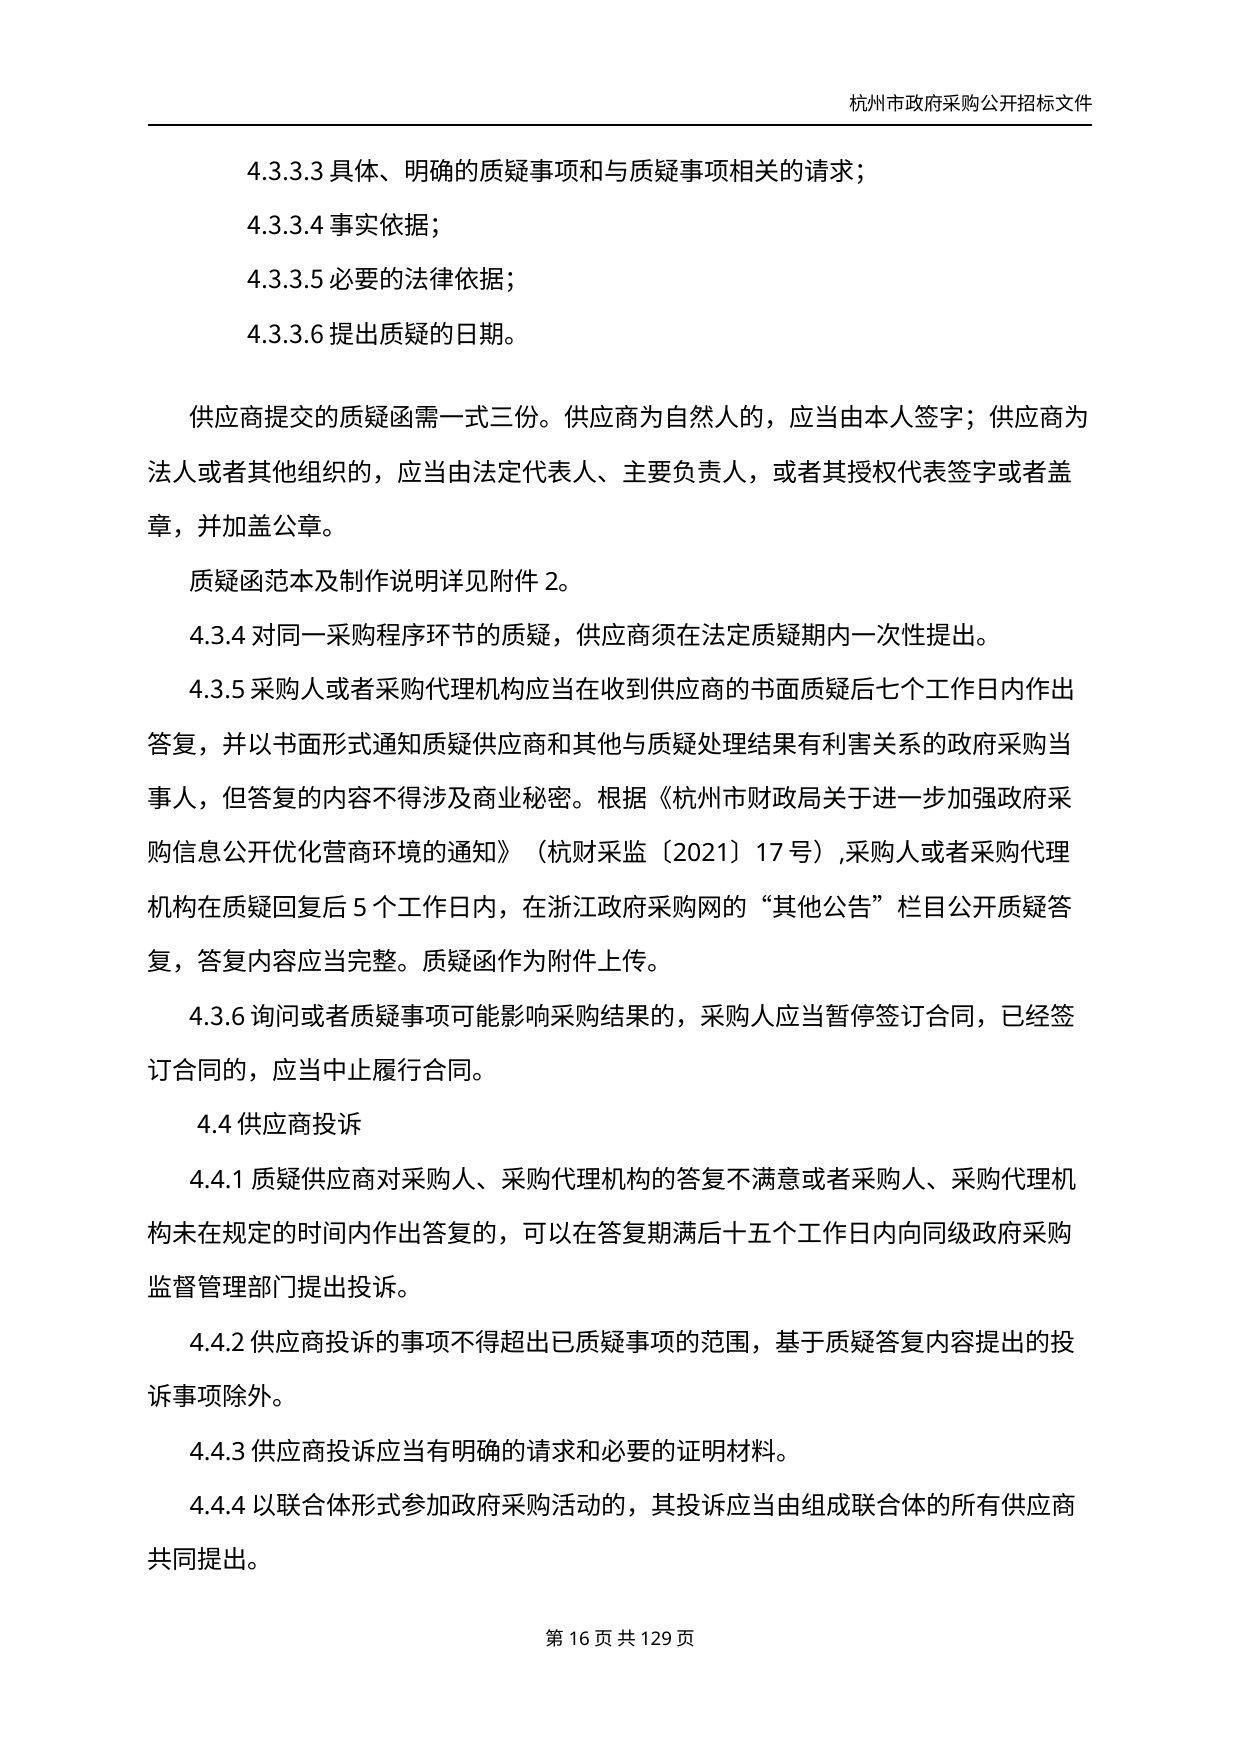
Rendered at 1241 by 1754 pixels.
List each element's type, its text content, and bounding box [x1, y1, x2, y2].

text 4.3.3.6提出质疑的日期。 [148, 314, 1092, 351]
text 4.3.3.3具体、明确的质疑事项和与质疑事项相关的请求； [148, 151, 1092, 187]
text 供应商提交的质疑函需一式三份。供应商为自然人的，应当由本人签字；供应商为法人或者其他组织的，应当由法定代表人、主要负责人，或者其授权代表签字或者盖章，并加盖公章。 [148, 398, 1092, 543]
text 4.4.2供应商投诉的事项不得超出已质疑事项的范围，基于质疑答复内容提出的投诉事项除外。 [148, 1322, 1092, 1413]
text 4.4供应商投诉 [148, 1105, 1092, 1141]
text 4.3.5采购人或者采购代理机构应当在收到供应商的书面质疑后七个工作日内作出答复，并以书面形式通知质疑供应商和其他与质疑处理结果有利害关系的政府采购当事人，但答复的内容不得涉及商业秘密。根据《杭州市财政局关于进一步加强政府采购信息公开优化营商环境的通知》（杭财采监〔2021〕17号）,采购人或者采购代理机构在质疑回复后5个工作日内，在浙江政府采购网的“其他公告”栏目公开质疑答复，答复内容应当完整。质疑函作为附件上传。 [148, 670, 1092, 978]
text 质疑函范本及制作说明详见附件2。 [148, 561, 1092, 597]
text 4.3.3.4事实依据； [148, 206, 1092, 242]
text 4.3.3.5必要的法律依据； [148, 260, 1092, 296]
text 4.4.3供应商投诉应当有明确的请求和必要的证明材料。 [148, 1431, 1092, 1467]
text 4.4.1质疑供应商对采购人、采购代理机构的答复不满意或者采购人、采购代理机构未在规定的时间内作出答复的，可以在答复期满后十五个工作日内向同级政府采购监督管理部门提出投诉。 [148, 1159, 1092, 1304]
text 4.3.6询问或者质疑事项可能影响采购结果的，采购人应当暂停签订合同，已经签订合同的，应当中止履行合同。 [148, 996, 1092, 1087]
text 4.3.4对同一采购程序环节的质疑，供应商须在法定质疑期内一次性提出。 [148, 615, 1092, 652]
text 4.4.4以联合体形式参加政府采购活动的，其投诉应当由组成联合体的所有供应商共同提出。 [148, 1485, 1092, 1576]
